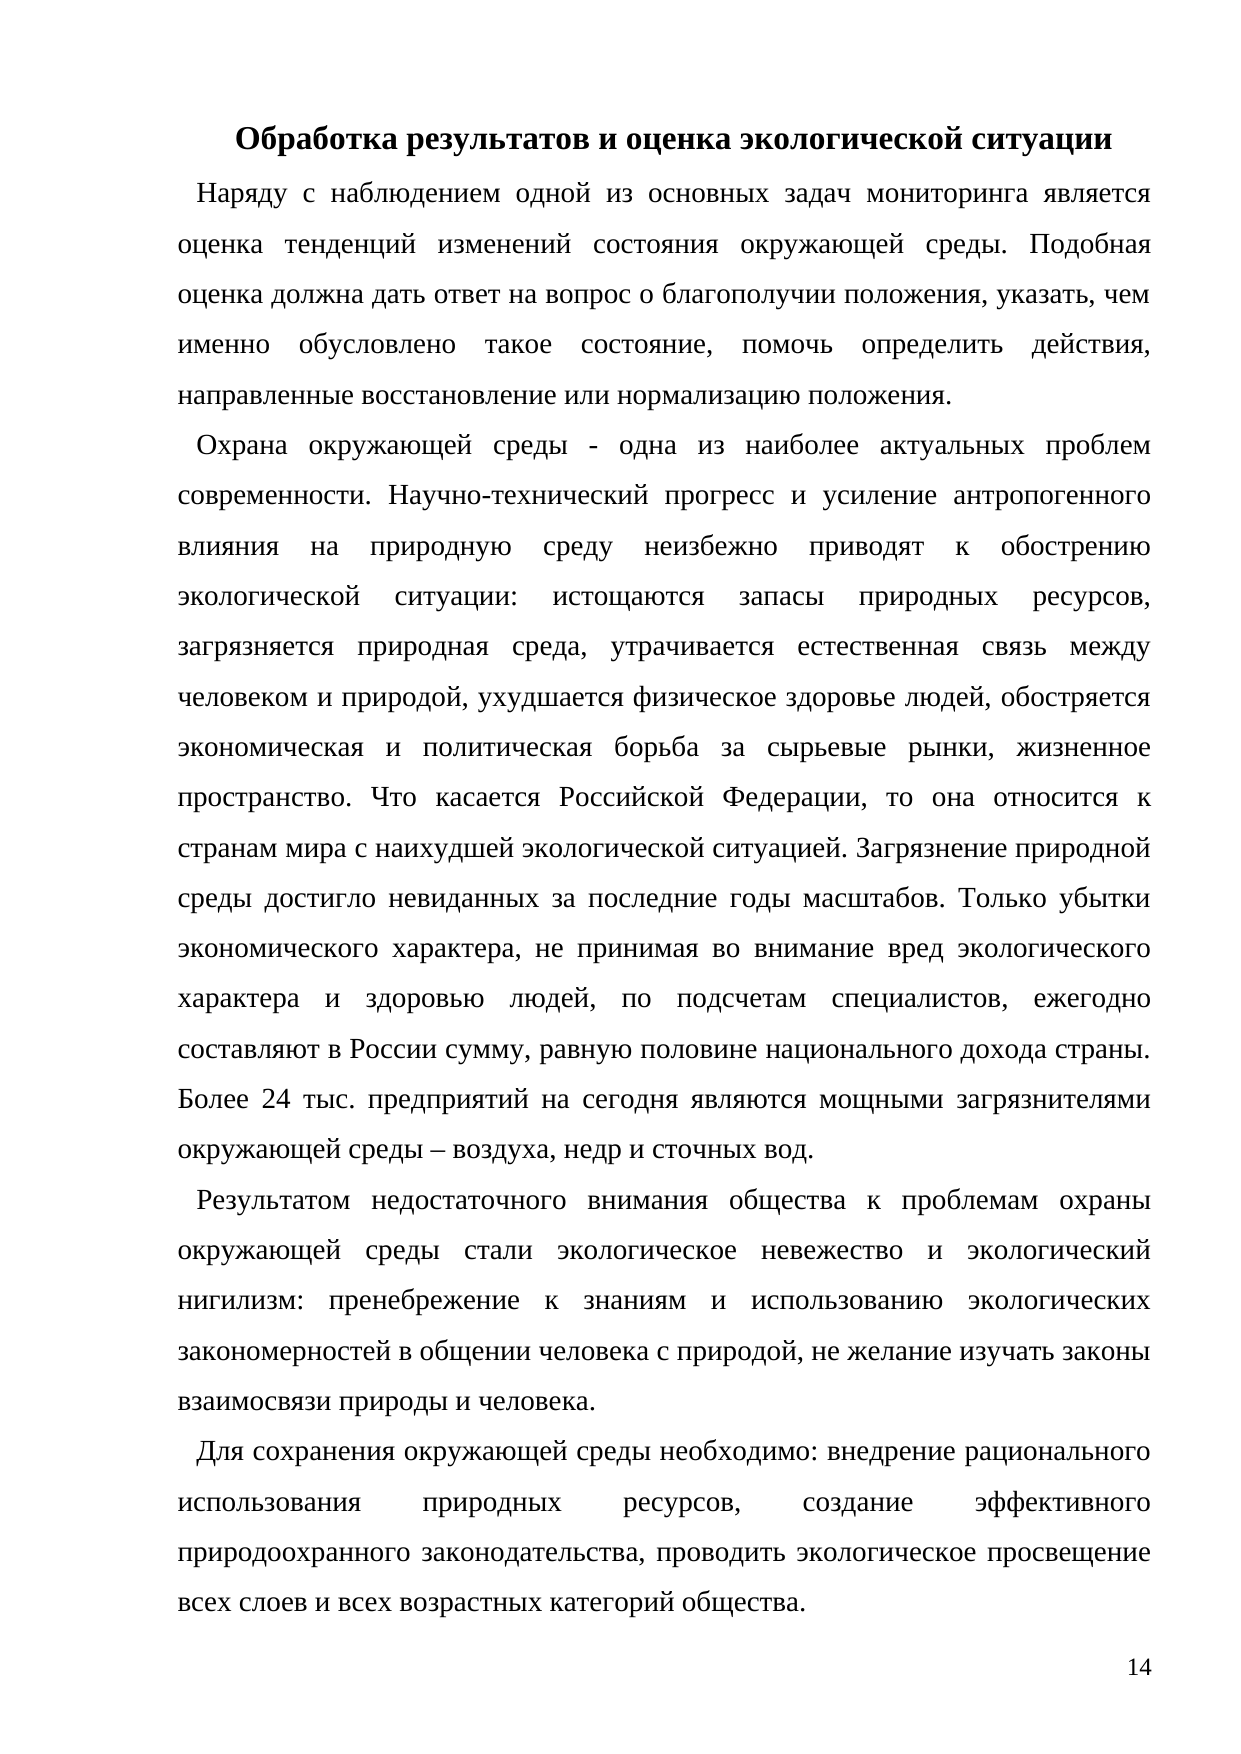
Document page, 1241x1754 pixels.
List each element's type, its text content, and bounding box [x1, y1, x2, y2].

text Обработка результатов и оценка экологической ситуации [177, 118, 1152, 156]
text Охрана окружающей среды - одна из наиболее актуальных проблем современности. Научно-технический прогресс и усиление антропогенного влияния на природную среду неизбежно приводят к обострению экологической ситуации: истощаются запасы природных ресурсов, загрязняется природная среда, утрачивается естественная связь между человеком и природой, ухудшается физическое здоровье людей, обостряется экономическая и политическая борьба за сырьевые рынки, жизненное пространство. Что касается Российской Федерации, то она относится к странам мира с наихудшей экологической ситуацией. Загрязнение природной среды достигло невиданных за последние годы масштабов. Только убытки экономического характера, не принимая во внимание вред экологического характера и здоровью людей, по подсчетам специалистов, ежегодно составляют в России сумму, равную половине национального дохода страны. Более 24 тыс. предприятий на сегодня являются мощными загрязнителями окружающей среды – воздуха, недр и сточных вод. [177, 427, 1152, 1165]
text Результатом недостаточного внимания общества к проблемам охраны окружающей среды стали экологическое невежество и экологический нигилизм: пренебрежение к знаниям и использованию экологических закономерностей в общении человека с природой, не желание изучать законы взаимосвязи природы и человека. [177, 1182, 1152, 1417]
text Наряду с наблюдением одной из основных задач мониторинга является оценка тенденций изменений состояния окружающей среды. Подобная оценка должна дать ответ на вопрос о благополучии положения, указать, чем именно обусловлено такое состояние, помочь определить действия, направленные восстановление или нормализацию положения. [177, 176, 1152, 410]
text Для сохранения окружающей среды необходимо: внедрение рационального использования природных ресурсов, создание эффективного природоохранного законодательства, проводить экологическое просвещение всех слоев и всех возрастных категорий общества. [177, 1433, 1152, 1618]
